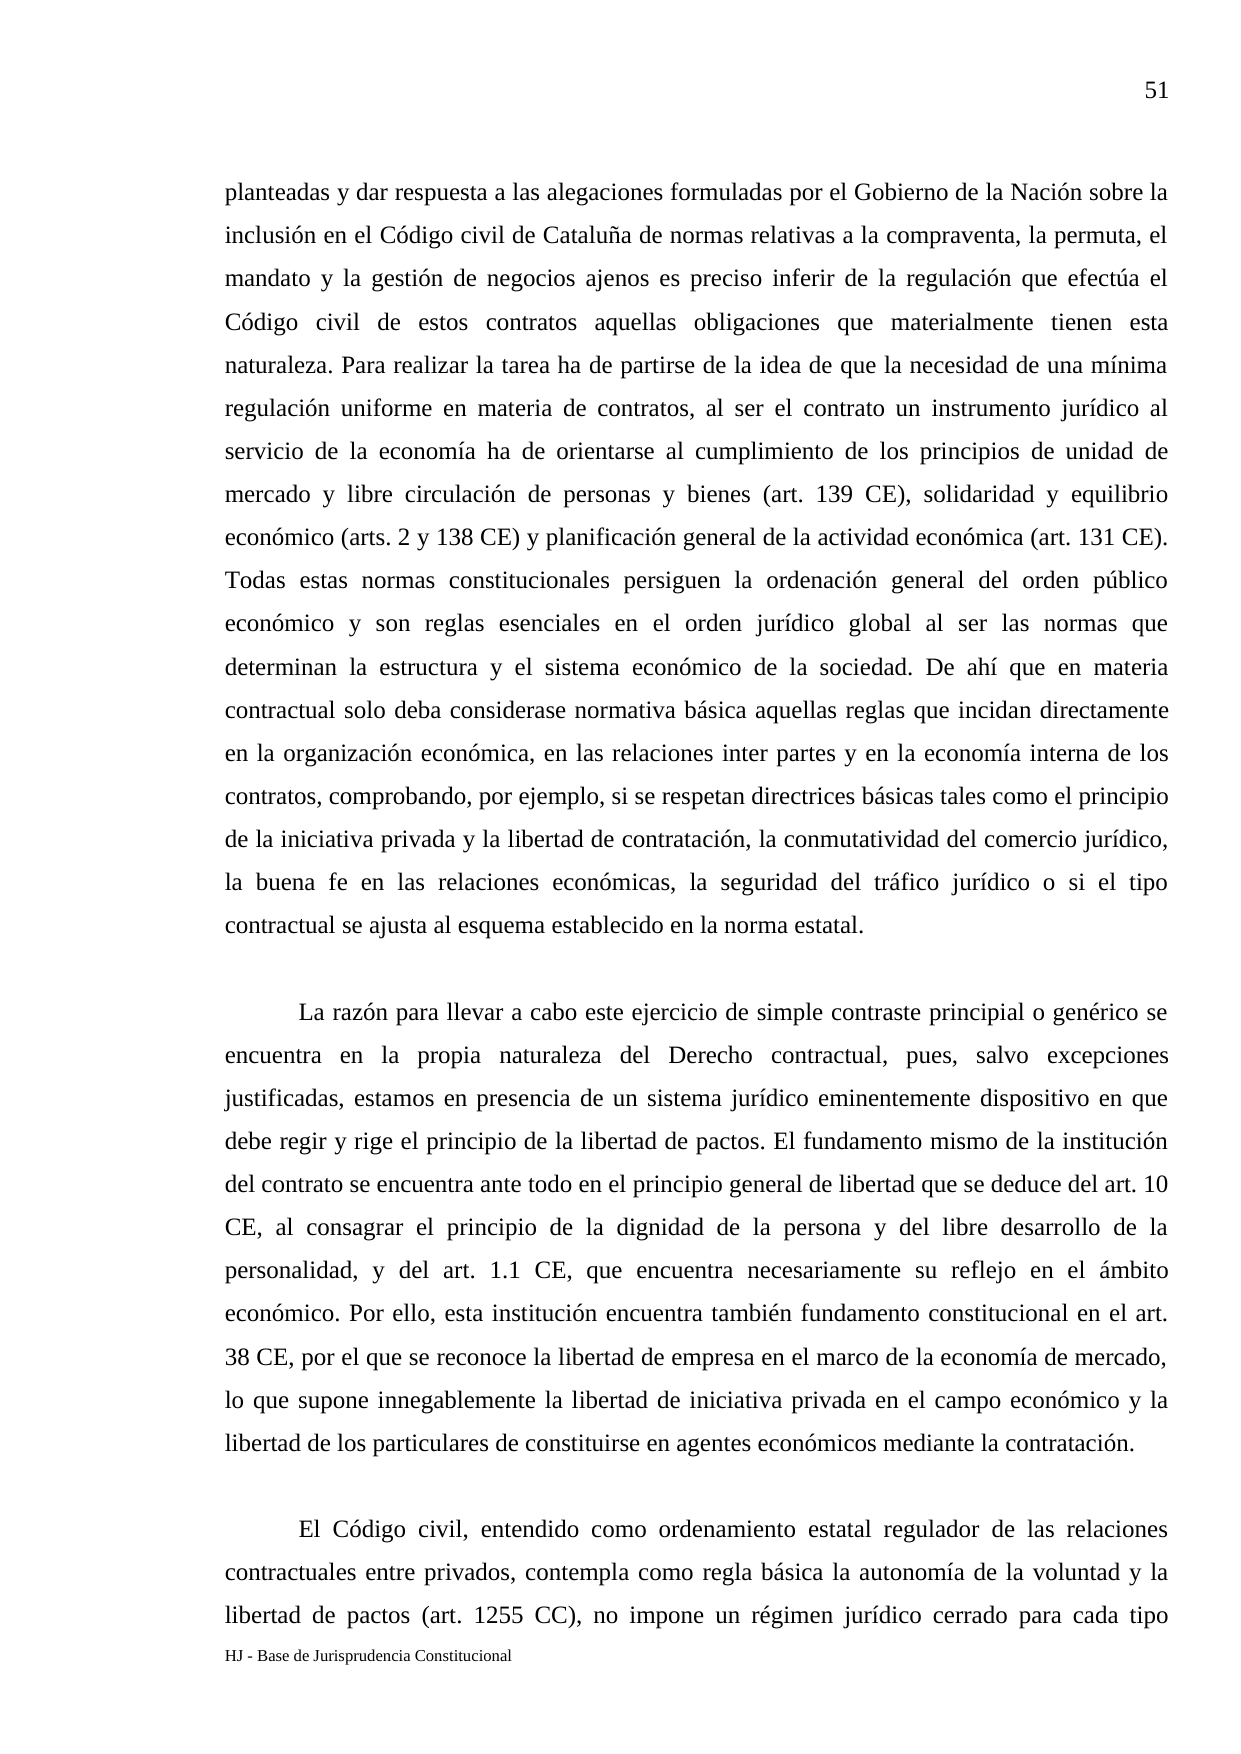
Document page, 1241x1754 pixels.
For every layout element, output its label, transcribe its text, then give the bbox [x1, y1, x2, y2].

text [224, 1514, 1169, 1629]
text La razón para llevar a cabo este ejercicio de simple contraste principial o genérico se encuentra en la propia naturaleza del Derecho contractual, pues, salvo excepciones justificadas, estamos en presencia de un sistema jurídico eminentemente dispositivo en que debe regir y rige el principio de la libertad de pactos. El fundamento mismo de la institución del contrato se encuentra ante todo en el principio general de libertad que se deduce del art. 10 CE, al consagrar el principio de la dignidad de la persona y del libre desarrollo de la personalidad, y del art. 1.1 CE, que encuentra necesariamente su reflejo en el ámbito económico. Por ello, esta institución encuentra también fundamento constitucional en el art. 38 CE, por el que se reconoce la libertad de empresa en el marco de la economía de mercado, lo que supone innegablemente la libertad de iniciativa privada en el campo económico y la libertad de los particulares de constituirse en agentes económicos mediante la contratación. [224, 997, 1169, 1457]
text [224, 177, 1169, 939]
